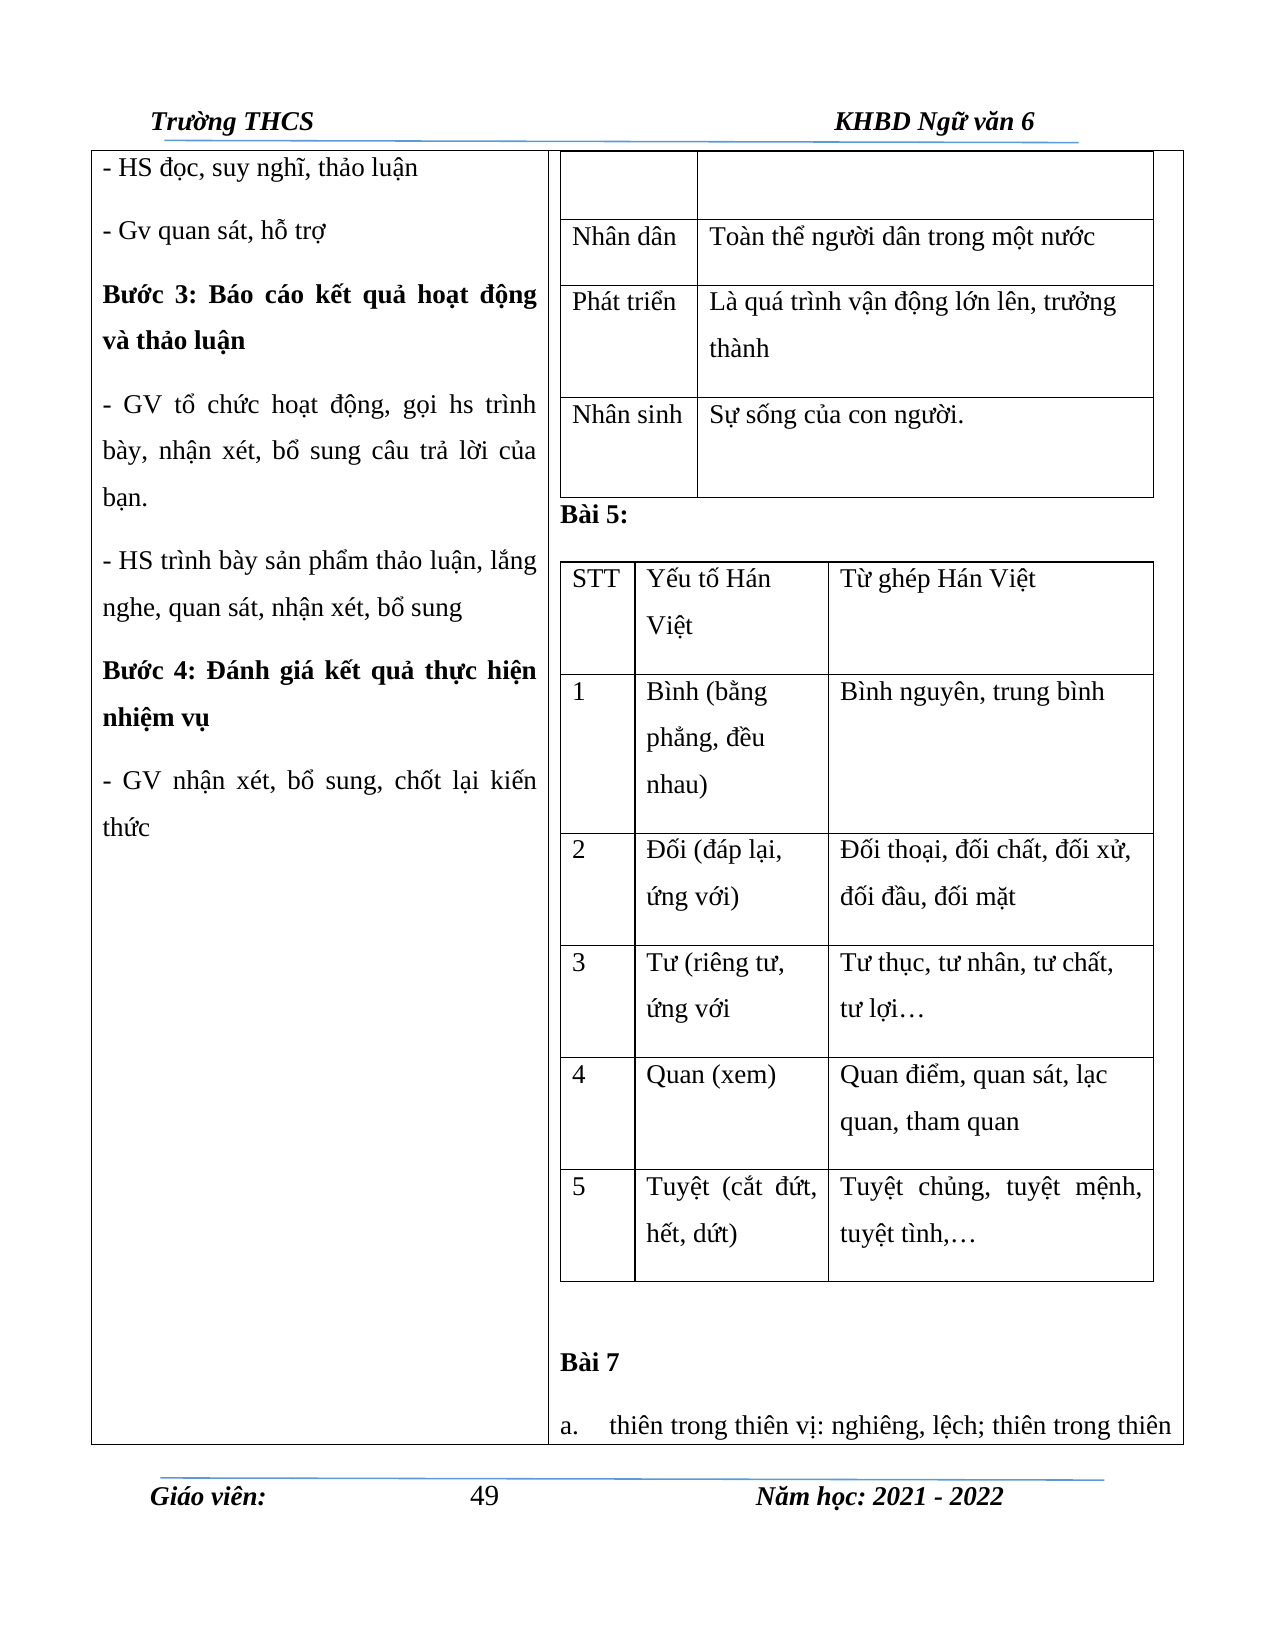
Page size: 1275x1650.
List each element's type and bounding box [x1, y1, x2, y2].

table_cell [549, 151, 1183, 1444]
table_cell [92, 151, 548, 1444]
